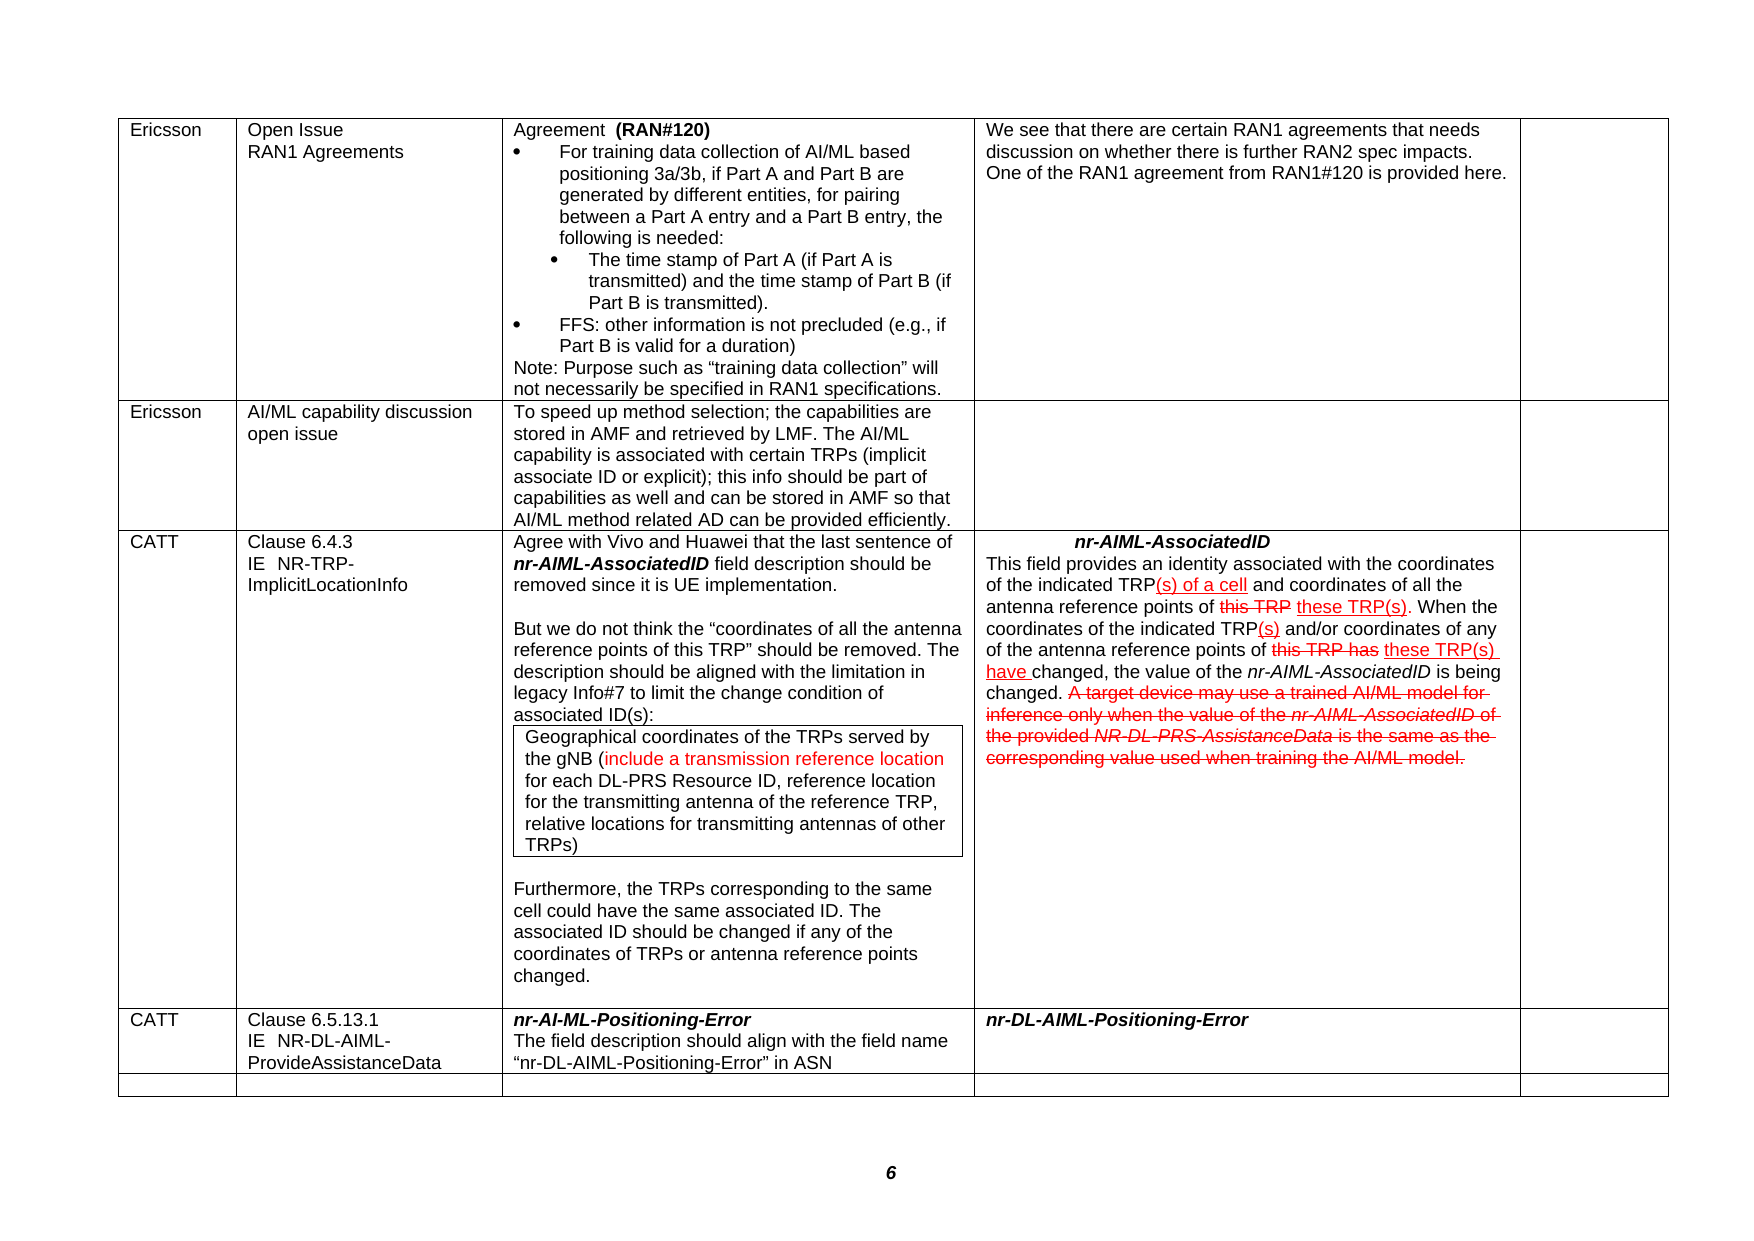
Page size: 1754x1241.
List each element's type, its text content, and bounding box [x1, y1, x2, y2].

table_cell nr-DL-AIML-Positioning-Error [975, 1009, 1520, 1073]
table_cell Ericsson [119, 401, 236, 530]
table_cell [119, 1074, 236, 1096]
table_cell To speed up method selection; the capabilities are stored in AMF and retrieved by LMF. The AI/ML capability is associated with certain TRPs (implicit associate ID or explicit); this info should be part of capabilities as well and can be stored in AMF so that AI/ML method related AD can be provided efficiently. [503, 401, 974, 530]
table_cell Agree with Vivo and Huawei that the last sentence of nr-AIML-AssociatedID field description should be removed since it is UE implementation. But we do not think the “coordinates of all the antenna reference points of this TRP” should be removed. The description should be aligned with the limitation in legacy Info#7 to limit the change condition of associated ID(s): Furthermore, the TRPs corresponding to the same cell could have the same associated ID. The associated ID should be changed if any of the coordinates of TRPs or antenna reference points changed. [503, 531, 974, 1008]
table_cell AI/ML capability discussion open issue [237, 401, 502, 530]
table_cell [1521, 1009, 1668, 1073]
table_cell [237, 1074, 502, 1096]
table_cell [1521, 401, 1668, 530]
table_cell [503, 1074, 974, 1096]
table_cell [975, 1074, 1520, 1096]
table_cell nr-AIML-AssociatedID This field provides an identity associated with the coordinates of the indicated TRP(s) of a cell and coordinates of all the antenna reference points of this TRP these TRP(s). When the coordinates of the indicated TRP(s) and/or coordinates of any of the antenna reference points of this TRP has these TRP(s) have changed, the value of the nr-AIML-AssociatedID is being changed. A target device may use a trained AI/ML model for inference only when the value of the nr-AIML-AssociatedID of the provided NR-DL-PRS-AssistanceData is the same as the corresponding value used when training the AI/ML model. [975, 531, 1520, 1008]
table_cell Open Issue RAN1 Agreements [237, 119, 502, 400]
table_cell CATT [119, 531, 236, 1008]
table_cell [975, 401, 1520, 530]
table_cell Ericsson [119, 119, 236, 400]
table_cell Clause 6.5.13.1 IE NR-DL-AIML-ProvideAssistanceData [237, 1009, 502, 1073]
table_cell [1521, 119, 1668, 400]
table_cell CATT [119, 1009, 236, 1073]
table_cell [1521, 531, 1668, 1008]
table_cell [1521, 1074, 1668, 1096]
table_cell Agreement (RAN#120) For training data collection of AI/ML based positioning 3a/3b, if Part A and Part B are generated by different entities, for pairing between a Part A entry and a Part B entry, the following is needed: The time stamp of Part A (if Part A is transmitted) and the time stamp of Part B (if Part B is transmitted). FFS: other information is not precluded (e.g., if Part B is valid for a duration) Note: Purpose such as “training data collection” will not necessarily be specified in RAN1 specifications. [503, 119, 974, 400]
table_cell Clause 6.4.3 IE NR-TRP-ImplicitLocationInfo [237, 531, 502, 1008]
table_cell nr-AI-ML-Positioning-Error The field description should align with the field name “nr-DL-AIML-Positioning-Error” in ASN [503, 1009, 974, 1073]
table_cell We see that there are certain RAN1 agreements that needs discussion on whether there is further RAN2 spec impacts. One of the RAN1 agreement from RAN1#120 is provided here. [975, 119, 1520, 400]
